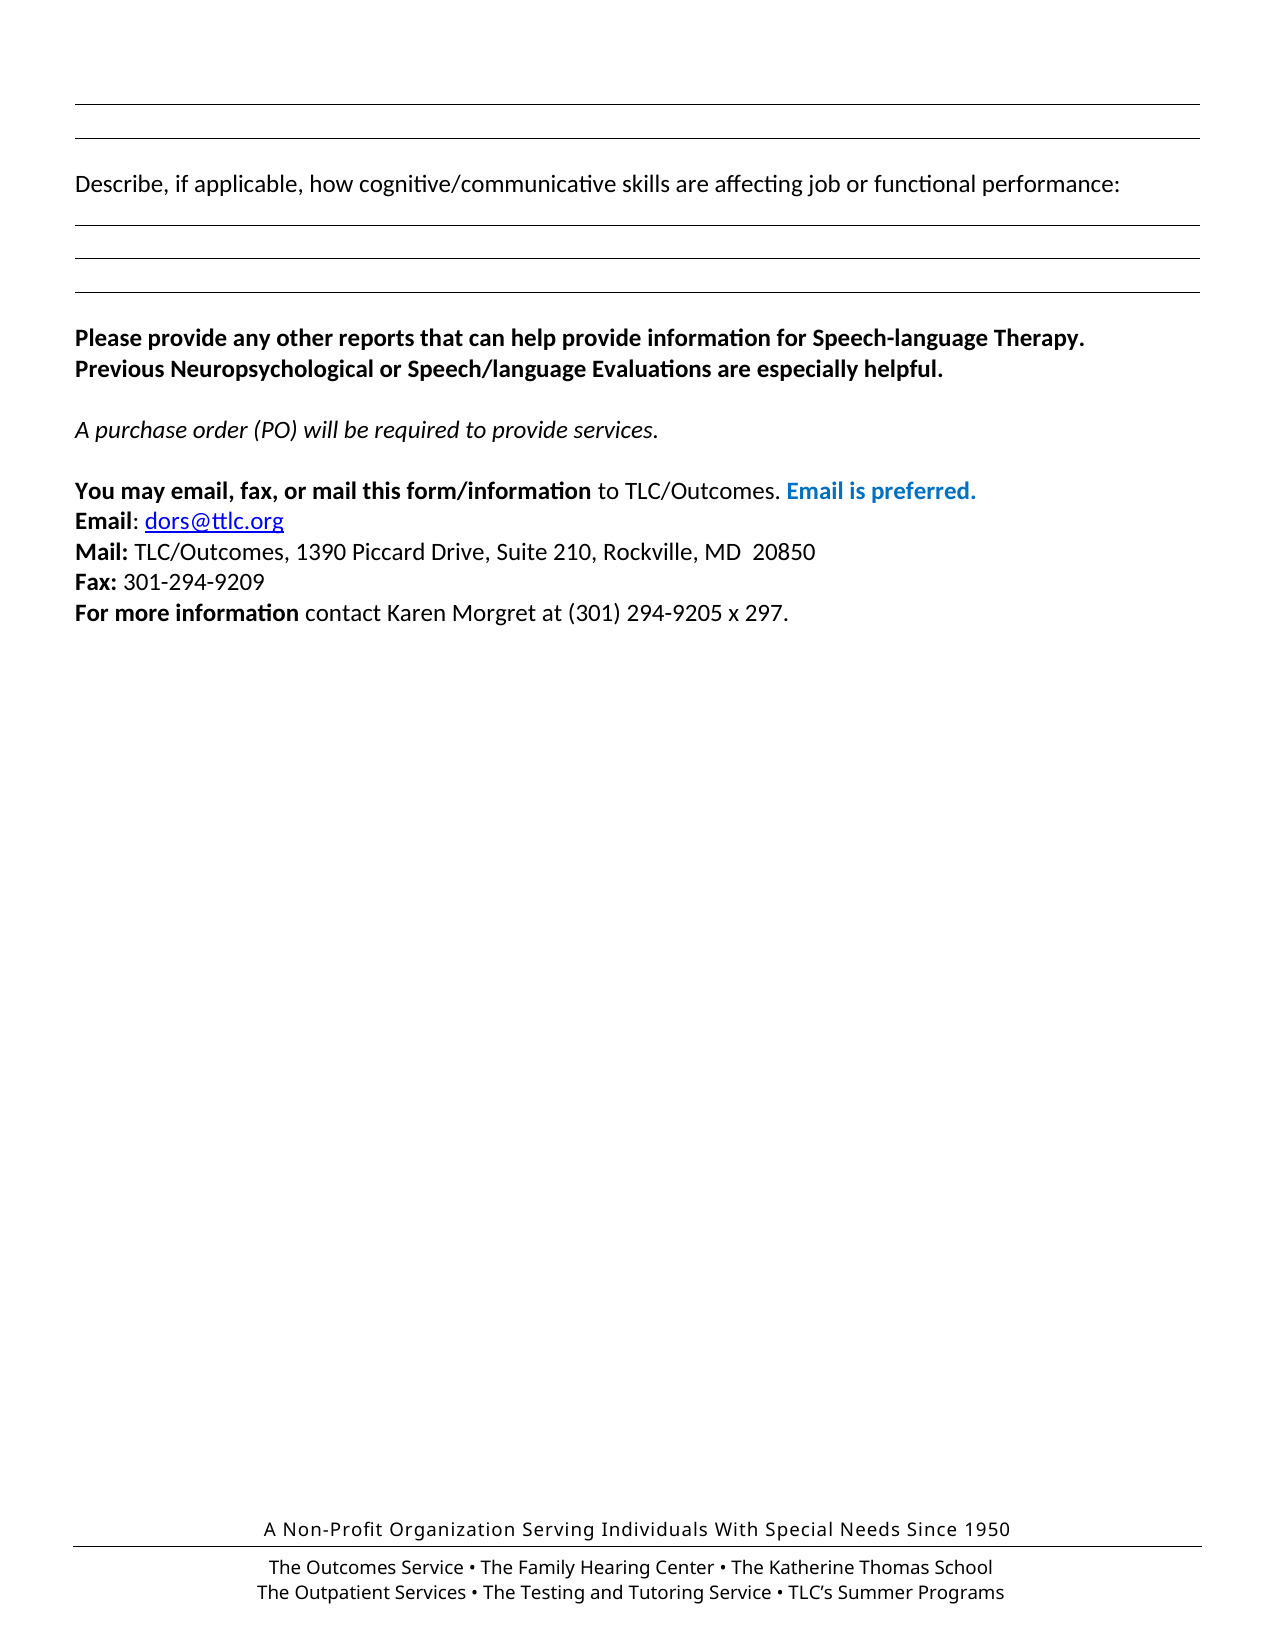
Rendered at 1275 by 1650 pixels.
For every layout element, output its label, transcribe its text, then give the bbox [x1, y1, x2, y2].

text For more information contact Karen Morgret at (301) 294-9205 x 297. [75, 597, 1200, 627]
text Fax: 301-294-9209 [75, 566, 1200, 597]
text Please provide any other reports that can help provide information for Speech-language Therapy. [75, 322, 1200, 353]
text Mail: TLC/Outcomes, 1390 Piccard Drive, Suite 210, Rockville, MD 20850 [75, 536, 1200, 566]
text Previous Neuropsychological or Speech/language Evaluations are especially helpful. [75, 353, 1200, 383]
text You may email, fax, or mail this form/information to TLC/Outcomes. Email is preferred. [75, 475, 1200, 505]
text Describe, if applicable, how cognitive/communicative skills are affecting job or functional performance: [75, 168, 1200, 199]
text A purchase order (PO) will be required to provide services. [75, 414, 1200, 444]
text Email: dors@ttlc.org [75, 505, 1200, 536]
